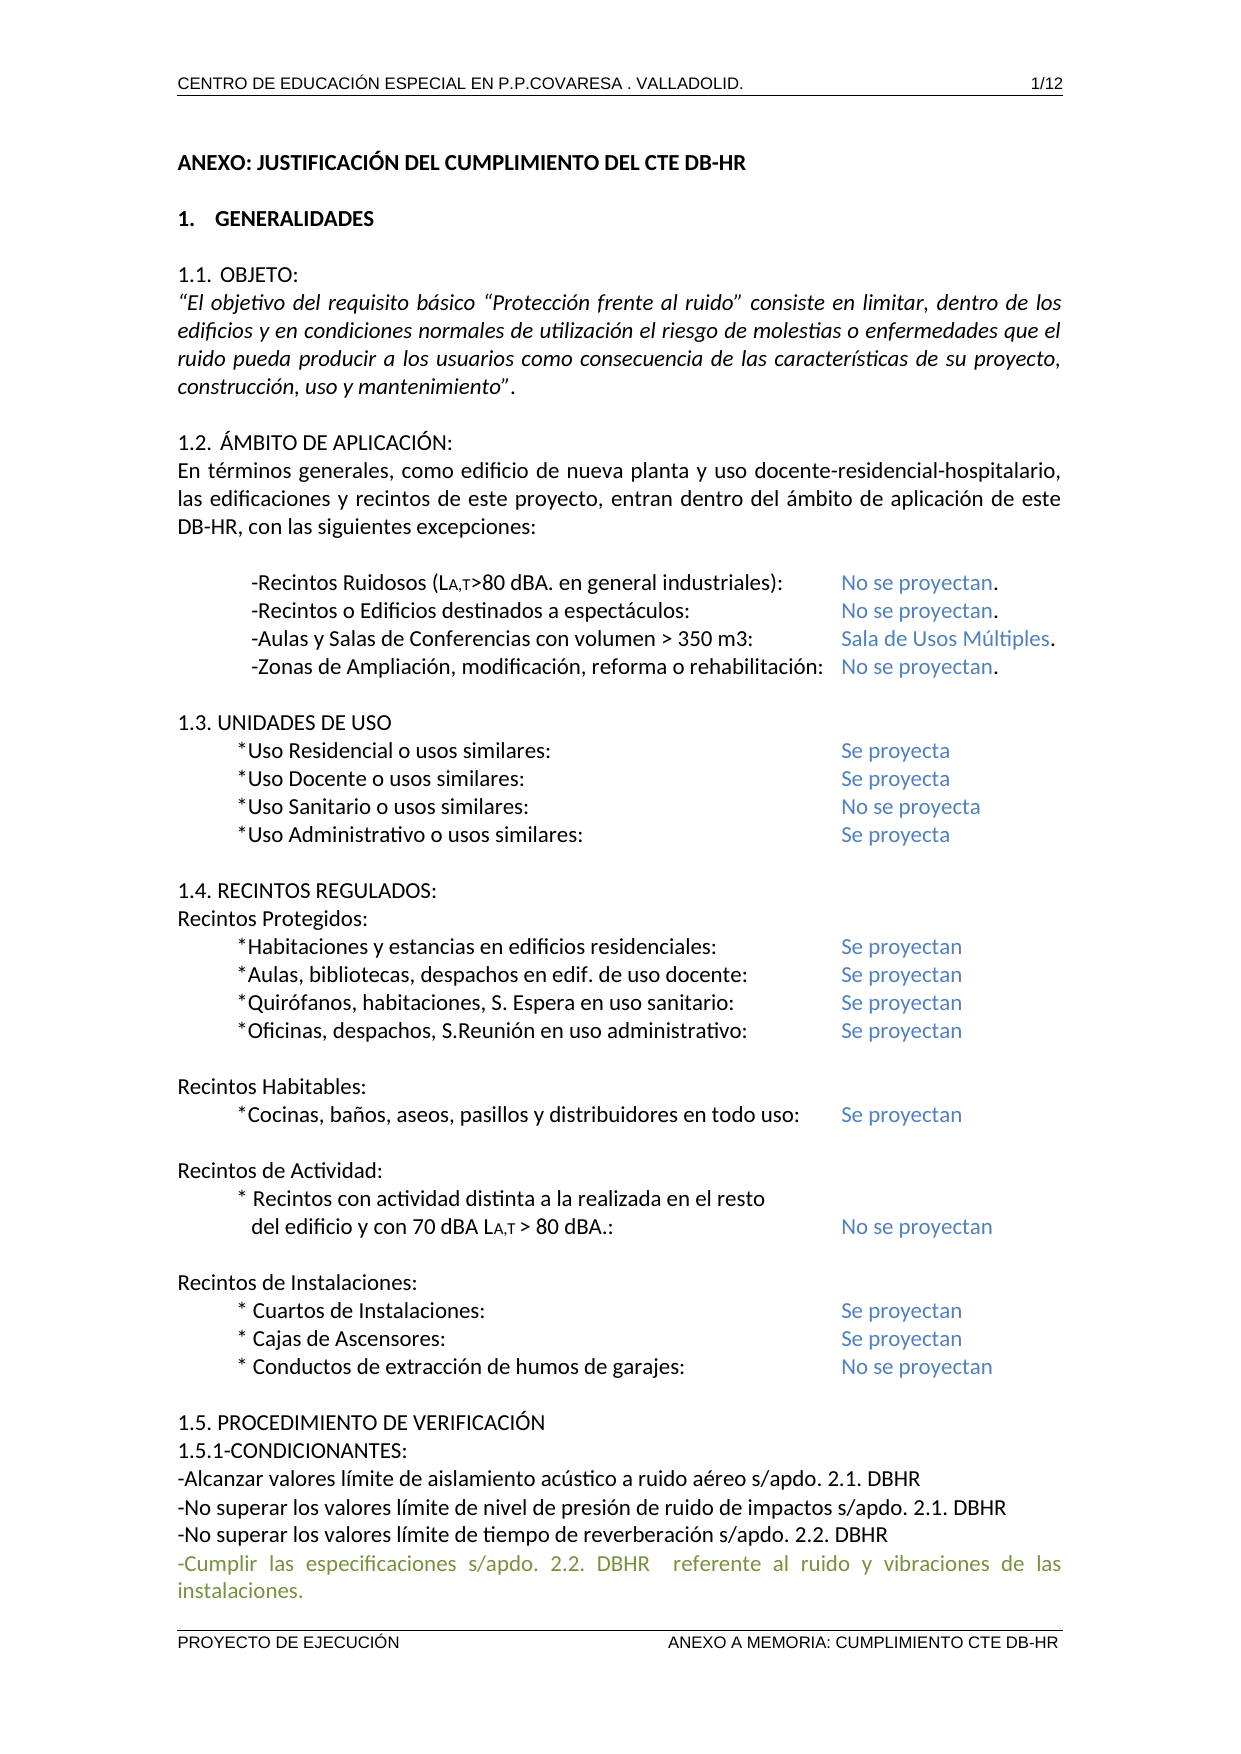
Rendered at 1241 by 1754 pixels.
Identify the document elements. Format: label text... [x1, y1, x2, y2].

text -Recintos o Edificios destinados a espectáculos: No se proyectan. [251, 596, 1063, 624]
text En términos generales, como edificio de nueva planta y uso docente-residencial-hospitalario, las edificaciones y recintos de este proyecto, entran dentro del ámbito de aplicación de este DB-HR, con las siguientes excepciones: [177, 456, 1063, 540]
text 1.4. RECINTOS REGULADOS: [177, 876, 1063, 904]
text *Uso Residencial o usos similares: Se proyecta [236, 736, 1063, 764]
text *Uso Sanitario o usos similares: No se proyecta [236, 792, 1063, 820]
text 1.3. UNIDADES DE USO [177, 708, 1063, 736]
text *Aulas, bibliotecas, despachos en edif. de uso docente: Se proyectan [236, 960, 1063, 988]
text * Cuartos de Instalaciones: Se proyectan [236, 1296, 1063, 1324]
text Recintos Habitables: [177, 1072, 1063, 1100]
text *Habitaciones y estancias en edificios residenciales: Se proyectan [236, 932, 1063, 960]
text -Alcanzar valores límite de aislamiento acústico a ruido aéreo s/apdo. 2.1. DBHR [177, 1464, 1063, 1493]
text 1.5.1-CONDICIONANTES: [177, 1437, 1063, 1464]
text -Recintos Ruidosos (LA,T>80 dBA. en general industriales): No se proyectan. [251, 568, 1063, 596]
text *Uso Docente o usos similares: Se proyecta [236, 764, 1063, 792]
text Recintos de Instalaciones: [177, 1268, 1063, 1296]
text * Cajas de Ascensores: Se proyectan [236, 1324, 1063, 1352]
text -No superar los valores límite de nivel de presión de ruido de impactos s/apdo. 2.1. DBHR [177, 1493, 1063, 1521]
text 1.5. PROCEDIMIENTO DE VERIFICACIÓN [177, 1408, 1063, 1437]
text -Zonas de Ampliación, modificación, reforma o rehabilitación: No se proyectan. [251, 652, 1063, 680]
text ANEXO: JUSTIFICACIÓN DEL CUMPLIMIENTO DEL CTE DB-HR [177, 148, 1063, 176]
text -Cumplir las especificaciones s/apdo. 2.2. DBHR referente al ruido y vibraciones de las instalaciones. [177, 1549, 1063, 1605]
text -Aulas y Salas de Conferencias con volumen > 350 m3: Sala de Usos Múltiples. [251, 624, 1063, 652]
text *Cocinas, baños, aseos, pasillos y distribuidores en todo uso: Se proyectan [236, 1100, 1063, 1128]
text -No superar los valores límite de tiempo de reverberación s/apdo. 2.2. DBHR [177, 1521, 1063, 1549]
list OBJETO: [177, 260, 1063, 288]
list GENERALIDADES [177, 204, 1063, 232]
text * Recintos con actividad distinta a la realizada en el resto [236, 1184, 1063, 1212]
text *Oficinas, despachos, S.Reunión en uso administrativo: Se proyectan [236, 1016, 1063, 1044]
text * Conductos de extracción de humos de garajes: No se proyectan [236, 1352, 1063, 1381]
list ÁMBITO DE APLICACIÓN: [177, 428, 1063, 456]
text *Uso Administrativo o usos similares: Se proyecta [236, 820, 1063, 848]
text Recintos Protegidos: [177, 904, 1063, 932]
text “El objetivo del requisito básico “Protección frente al ruido” consiste en limitar, dentro de los edificios y en condiciones normales de utilización el riesgo de molestias o enfermedades que el ruido pueda producir a los usuarios como consecuencia de las características de su proyecto, construcción, uso y mantenimiento”. [177, 288, 1063, 400]
text del edificio y con 70 dBA LA,T > 80 dBA.: No se proyectan [236, 1212, 1063, 1240]
text *Quirófanos, habitaciones, S. Espera en uso sanitario: Se proyectan [236, 988, 1063, 1016]
text Recintos de Actividad: [177, 1156, 1063, 1184]
